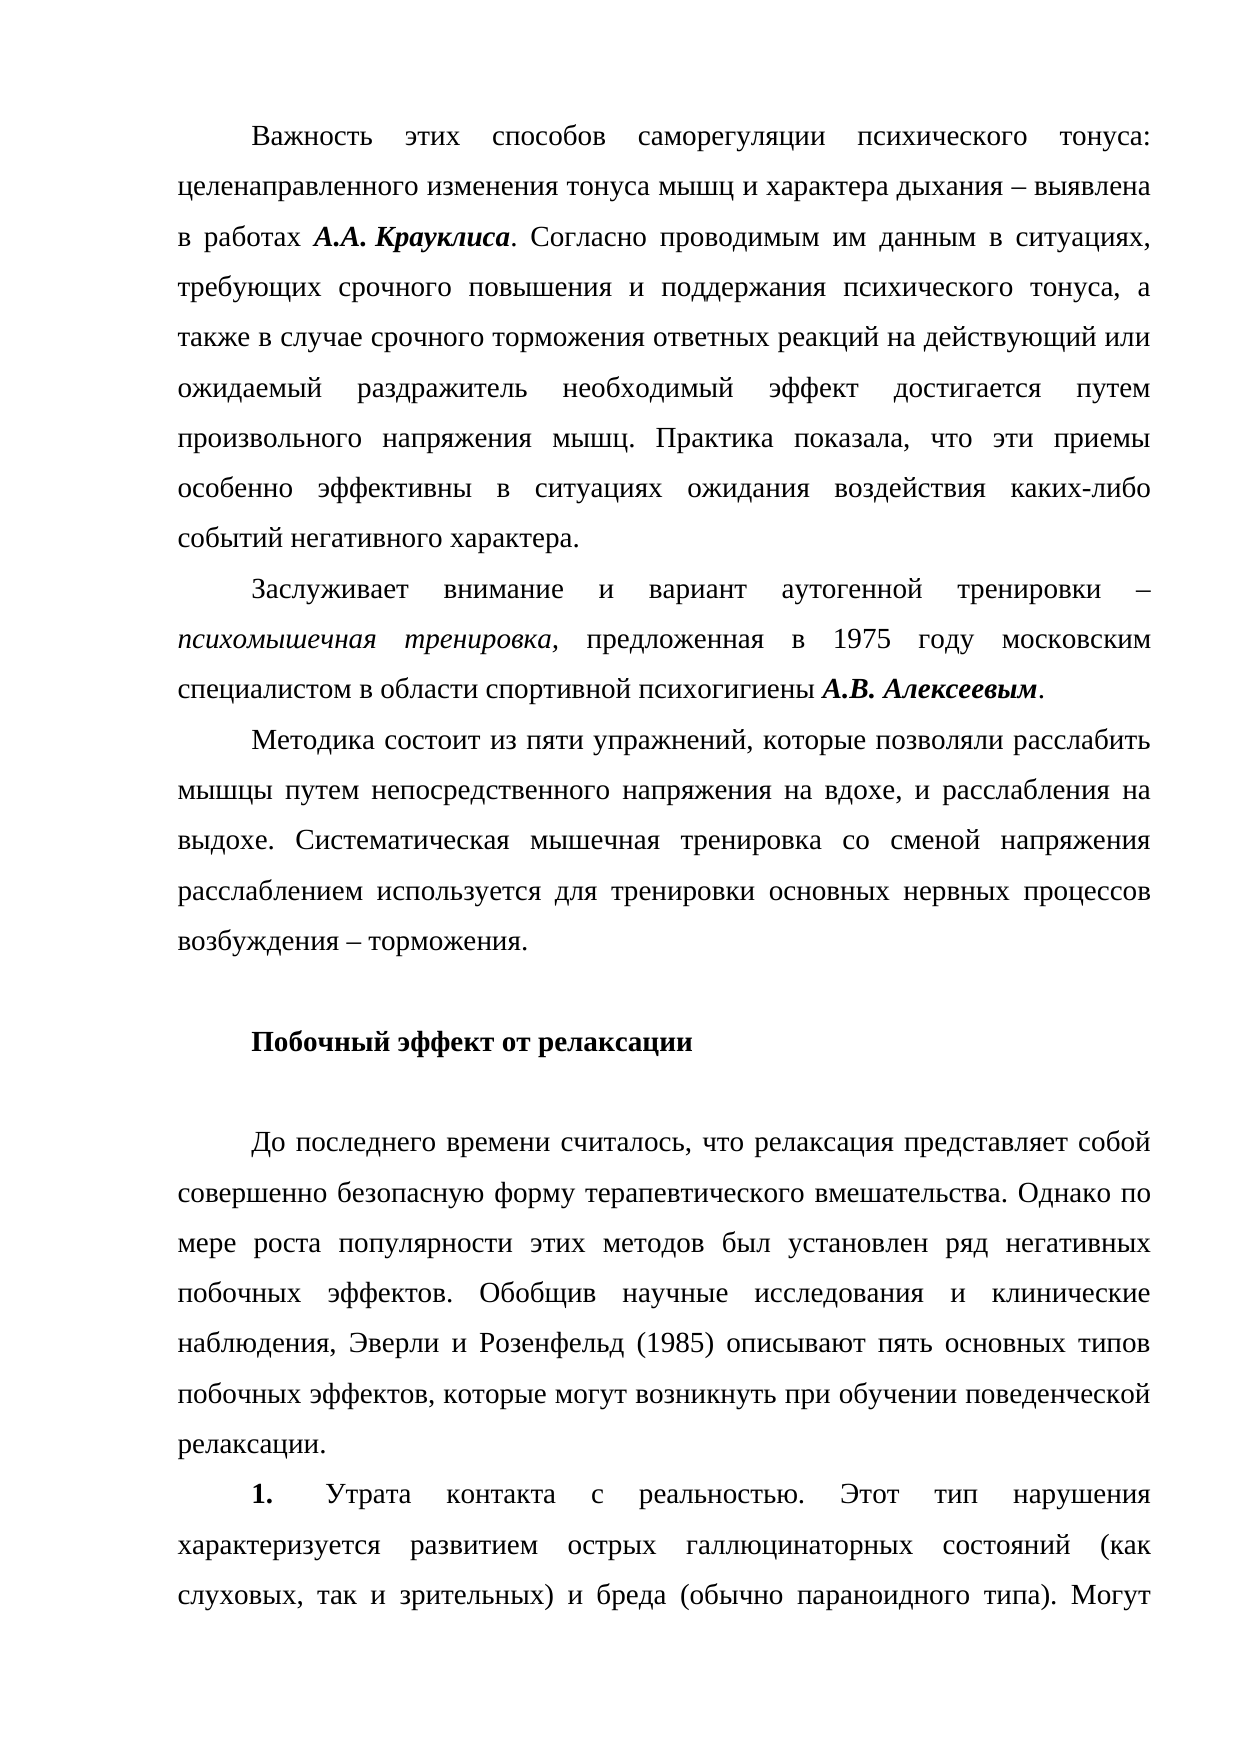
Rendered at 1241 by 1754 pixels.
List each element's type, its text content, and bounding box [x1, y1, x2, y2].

text Побочный эффект от релаксации [177, 1024, 1152, 1057]
text Методика состоит из пяти упражнений, которые позволяли расслабить мышцы путем непосредственного напряжения на вдохе, и расслабления на выдохе. Систематическая мышечная тренировка со сменой напряжения расслаблением используется для тренировки основных нервных процессов возбуждения – торможения. [177, 722, 1152, 957]
text До последнего времени считалось, что релаксация представляет собой совершенно безопасную форму терапевтического вмешательства. Однако по мере роста популярности этих методов был установлен ряд негативных побочных эффектов. Обобщив научные исследования и клинические наблюдения, Эверли и Розенфельд (1985) описывают пять основных типов побочных эффектов, которые могут возникнуть при обучении поведенческой релаксации. [177, 1124, 1152, 1460]
text Важность этих способов саморегуляции психического тонуса: целенаправленного изменения тонуса мышц и характера дыхания – выявлена в работах А.А. Крауклиса. Согласно проводимым им данным в ситуациях, требующих срочного повышения и поддержания психического тонуса, а также в случае срочного торможения ответных реакций на действующий или ожидаемый раздражитель необходимый эффект достигается путем произвольного напряжения мышц. Практика показала, что эти приемы особенно эффективны в ситуациях ожидания воздействия каких-либо событий негативного характера. [177, 118, 1152, 554]
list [177, 1477, 1152, 1611]
text Заслуживает внимание и вариант аутогенной тренировки – психомышечная тренировка, предложенная в 1975 году московским специалистом в области спортивной психогигиены А.В. Алексеевым. [177, 571, 1152, 705]
